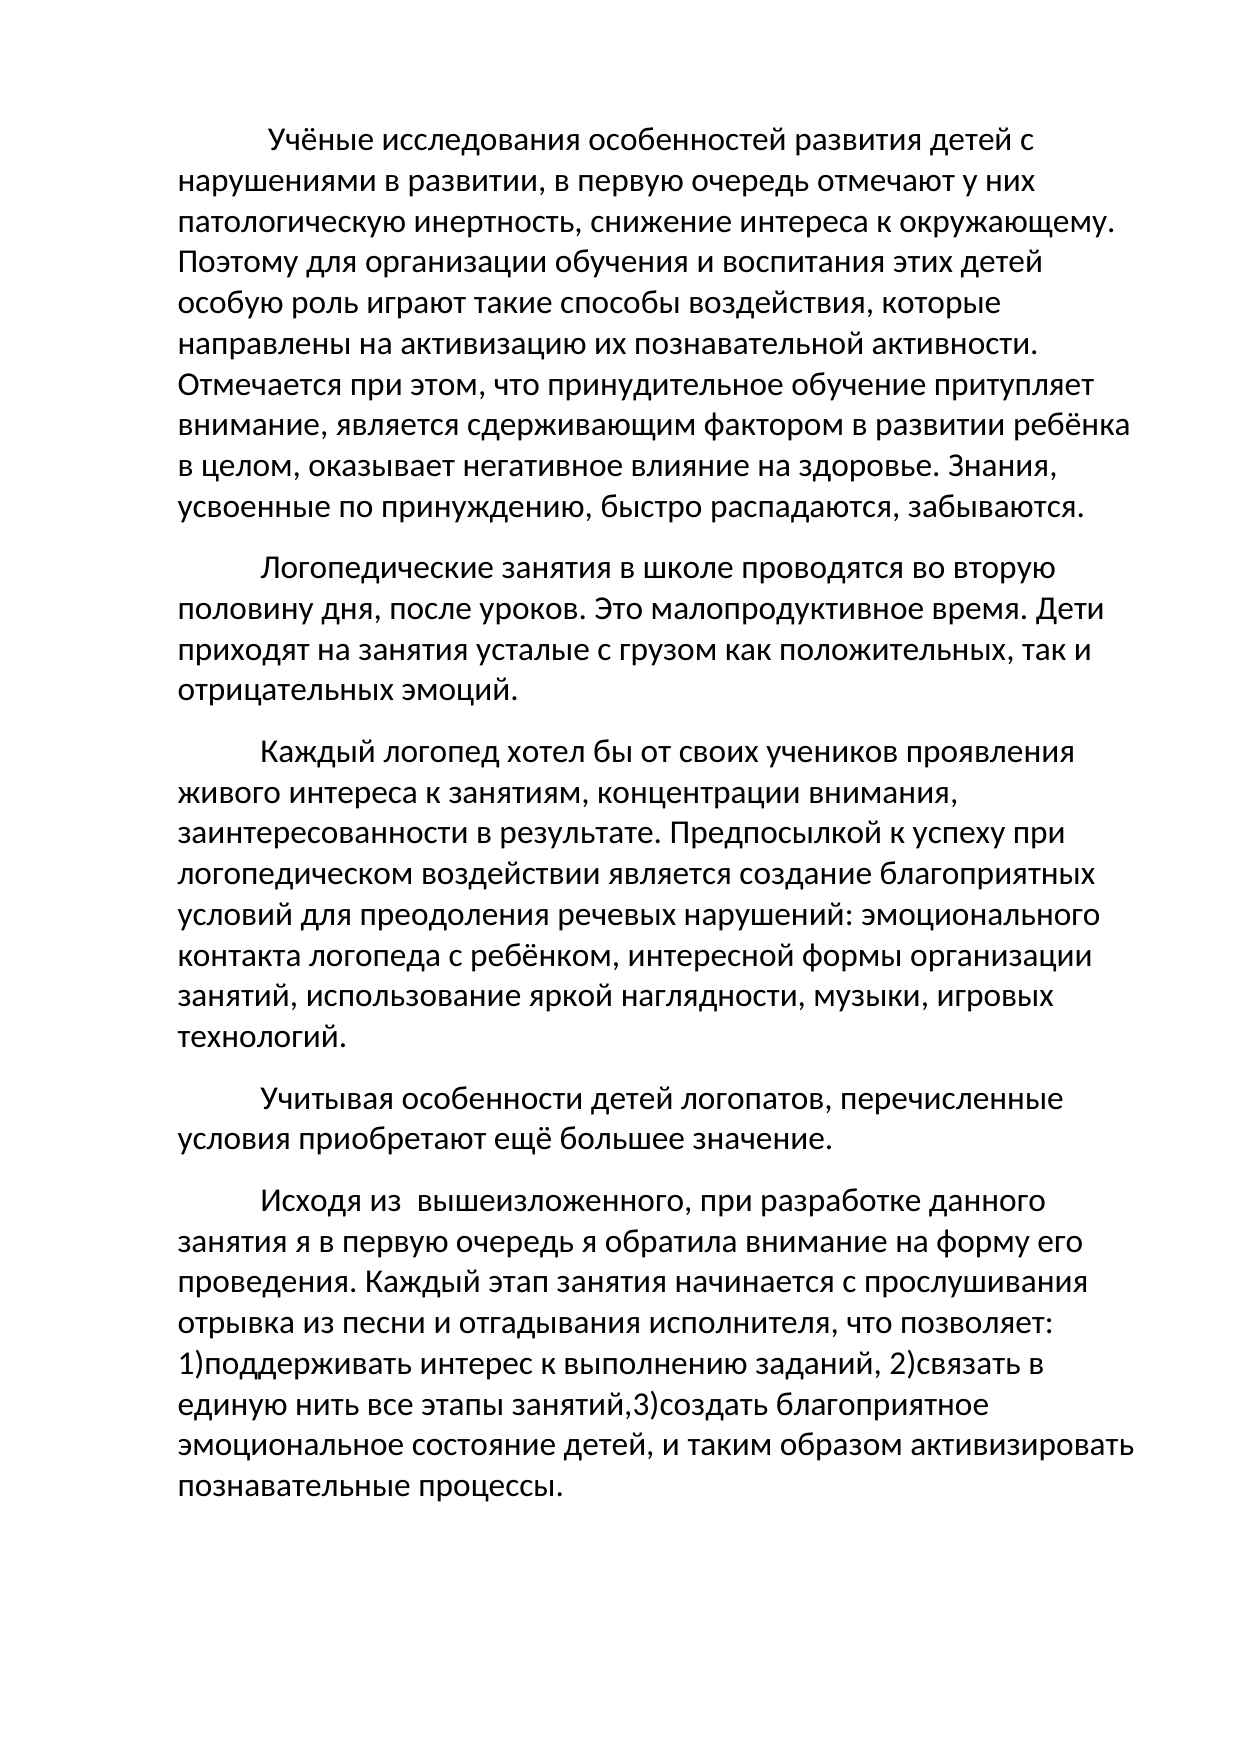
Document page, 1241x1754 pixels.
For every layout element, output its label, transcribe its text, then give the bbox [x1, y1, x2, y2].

text Учитывая особенности детей логопатов, перечисленные условия приобретают ещё большее значение. [177, 1077, 1152, 1158]
text Исходя из вышеизложенного, при разработке данного занятия я в первую очередь я обратила внимание на форму его проведения. Каждый этап занятия начинается с прослушивания отрывка из песни и отгадывания исполнителя, что позволяет: 1)поддерживать интерес к выполнению заданий, 2)связать в единую нить все этапы занятий,3)создать благоприятное эмоциональное состояние детей, и таким образом активизировать познавательные процессы. [177, 1179, 1152, 1505]
text Каждый логопед хотел бы от своих учеников проявления живого интереса к занятиям, концентрации внимания, заинтересованности в результате. Предпосылкой к успеху при логопедическом воздействии является создание благоприятных условий для преодоления речевых нарушений: эмоционального контакта логопеда с ребёнком, интересной формы организации занятий, использование яркой наглядности, музыки, игровых технологий. [177, 730, 1152, 1056]
text Логопедические занятия в школе проводятся во вторую половину дня, после уроков. Это малопродуктивное время. Дети приходят на занятия усталые с грузом как положительных, так и отрицательных эмоций. [177, 546, 1152, 709]
text Учёные исследования особенностей развития детей с нарушениями в развитии, в первую очередь отмечают у них патологическую инертность, снижение интереса к окружающему. Поэтому для организации обучения и воспитания этих детей особую роль играют такие способы воздействия, которые направлены на активизацию их познавательной активности. Отмечается при этом, что принудительное обучение притупляет внимание, является сдерживающим фактором в развитии ребёнка в целом, оказывает негативное влияние на здоровье. Знания, усвоенные по принуждению, быстро распадаются, забываются. [177, 118, 1152, 525]
